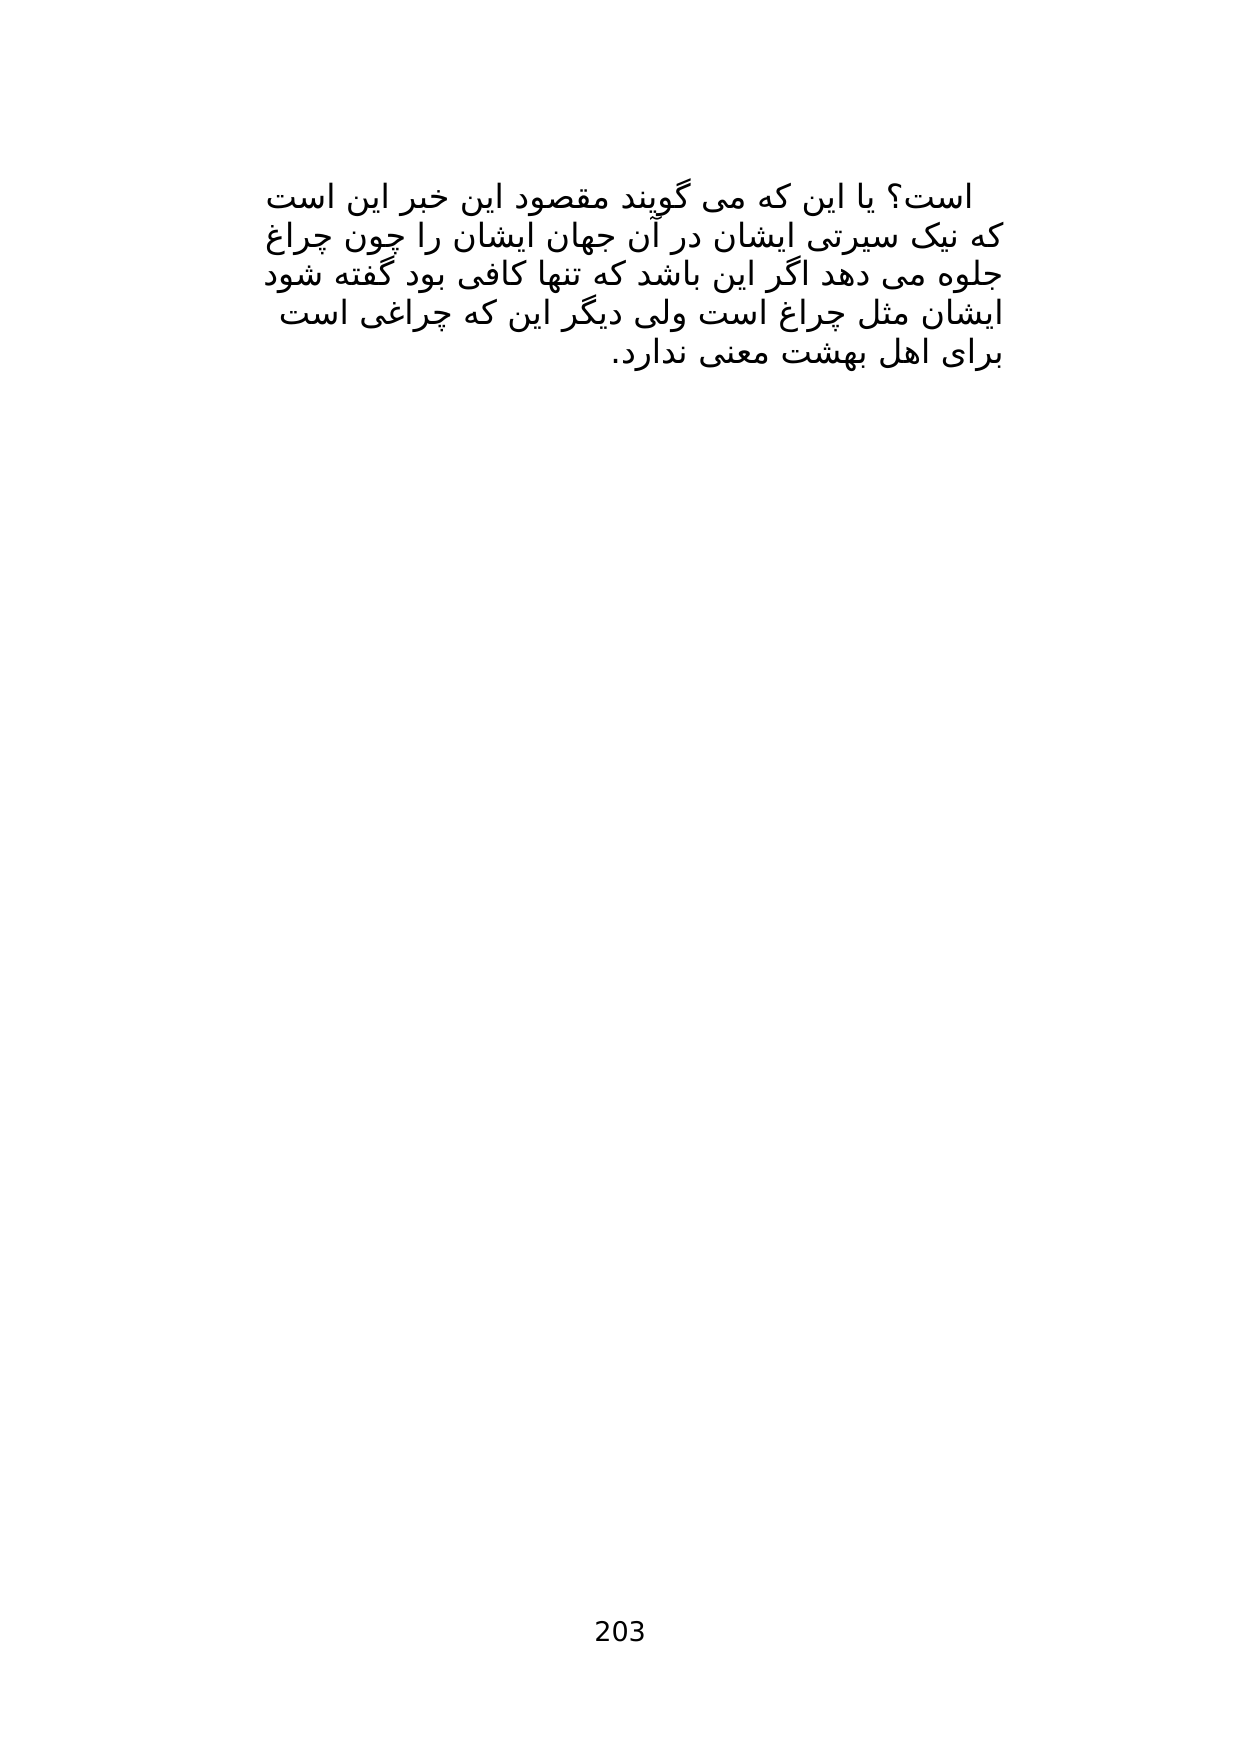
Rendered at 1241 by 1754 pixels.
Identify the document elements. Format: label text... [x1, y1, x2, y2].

text است؟ یا این که می گویند مقصود این خبر این است که نیک سیرتی ایشان در آن جهان ایشان را چون چراغ جلوه می دهد اگر این باشد که تنها کافی بود گفته شود ایشان مثل چراغ است ولی دیگر این که چراغی است برای اهل بهشت معنی ندارد. [236, 177, 1004, 371]
